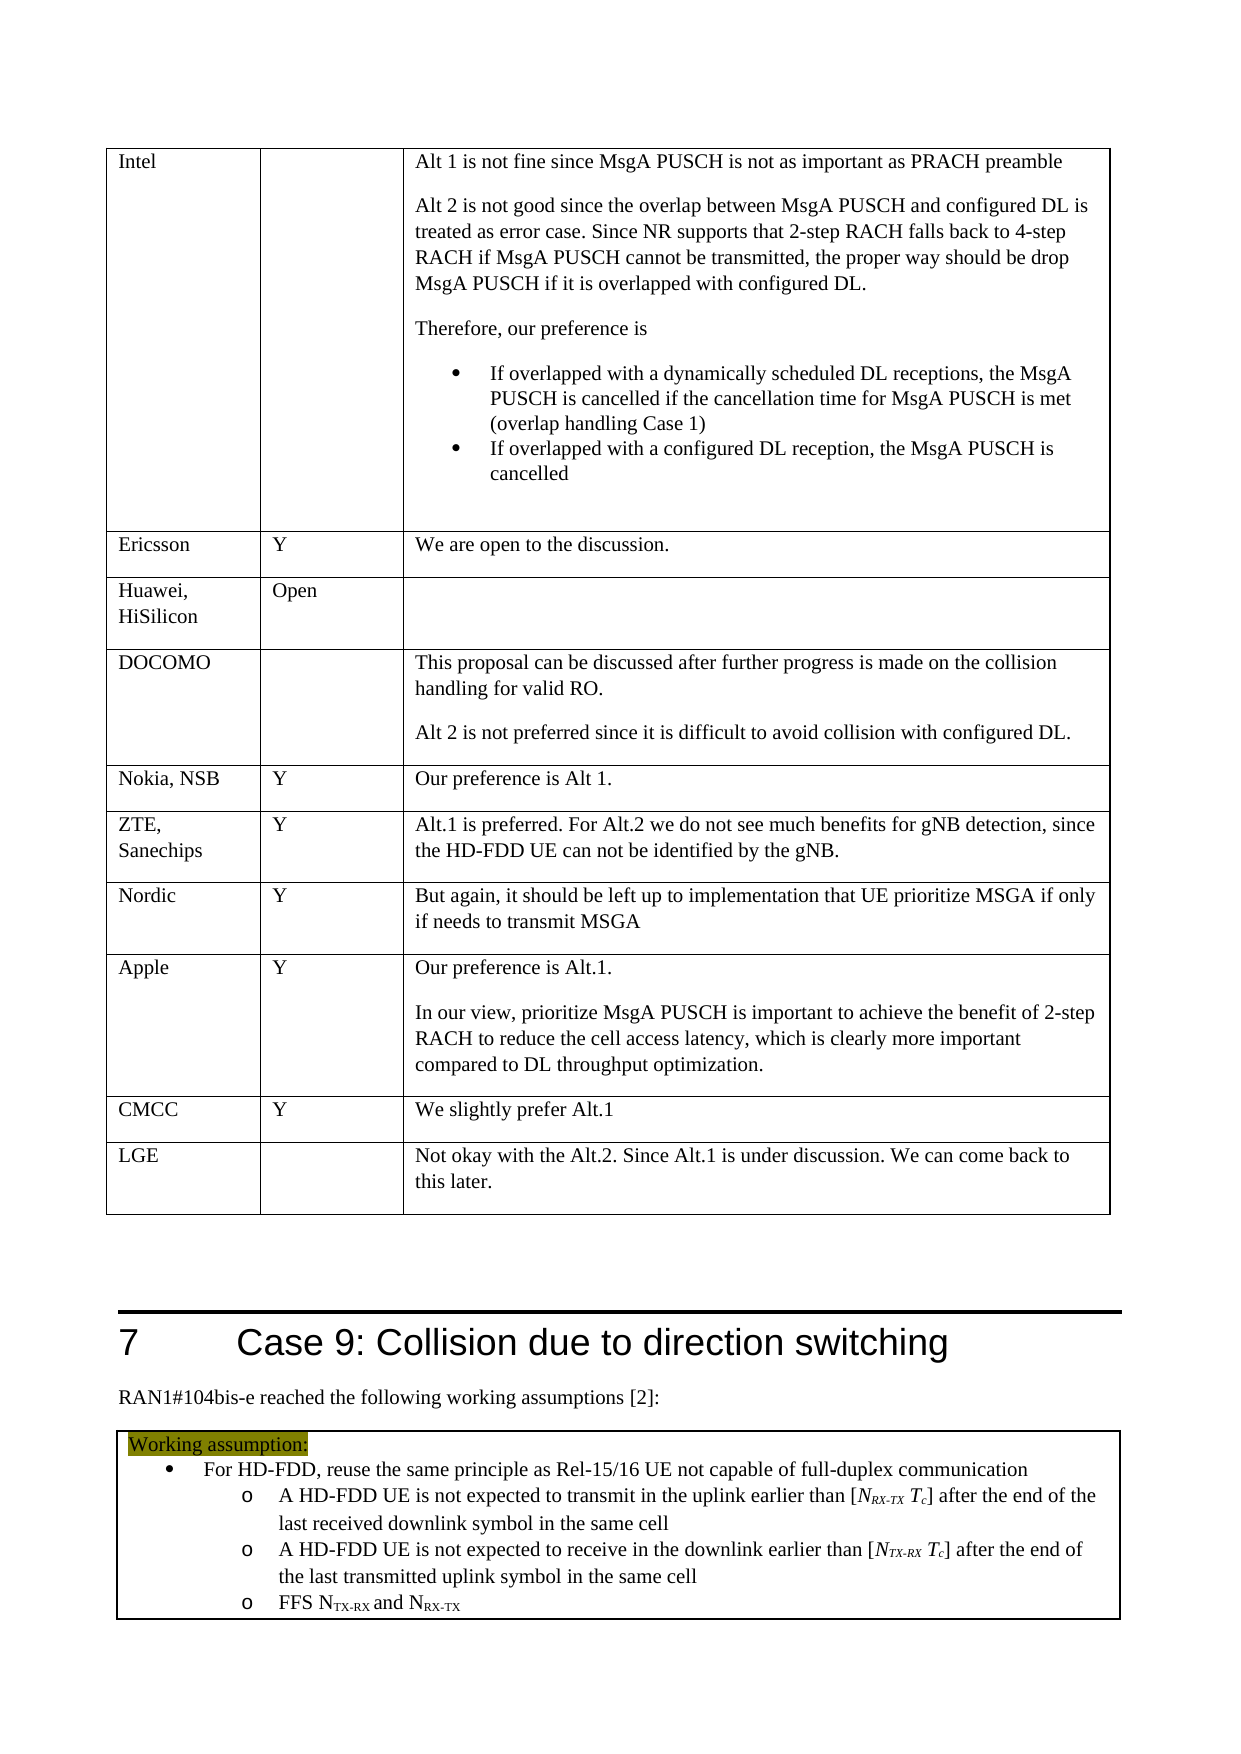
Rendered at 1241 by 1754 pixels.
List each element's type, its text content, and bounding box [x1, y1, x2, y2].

subtitle Case 9: Collision due to direction switching [118, 1314, 1122, 1363]
table_cell CMCC [107, 1097, 260, 1142]
table_cell Y [261, 883, 403, 954]
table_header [118, 1432, 1119, 1618]
table_cell Apple [107, 955, 260, 1096]
table_cell [261, 1143, 403, 1214]
table_cell But again, it should be left up to implementation that UE prioritize MSGA if only if needs to transmit MSGA [404, 883, 1109, 954]
table_cell Huawei, HiSilicon [107, 578, 260, 648]
table_cell We slightly prefer Alt.1 [404, 1097, 1109, 1142]
table_cell LGE [107, 1143, 260, 1214]
table_cell Y [261, 812, 403, 882]
table_cell DOCOMO [107, 650, 260, 765]
table_cell Alt 1 is not fine since MsgA PUSCH is not as important as PRACH preamble Alt 2 is not good since the overlap between MsgA PUSCH and configured DL is treated as error case. Since NR supports that 2-step RACH falls back to 4-step RACH if MsgA PUSCH cannot be transmitted, the proper way should be drop MsgA PUSCH if it is overlapped with configured DL. Therefore, our preference is If overlapped with a dynamically scheduled DL receptions, the MsgA PUSCH is cancelled if the cancellation time for MsgA PUSCH is met (overlap handling Case 1) If overlapped with a configured DL reception, the MsgA PUSCH is cancelled [404, 149, 1109, 531]
table_cell Our preference is Alt 1. [404, 766, 1109, 811]
table_cell [404, 578, 1109, 648]
table_cell Alt.1 is preferred. For Alt.2 we do not see much benefits for gNB detection, since the HD-FDD UE can not be identified by the gNB. [404, 812, 1109, 882]
table_cell [261, 149, 403, 531]
table_cell Ericsson [107, 532, 260, 577]
table_cell This proposal can be discussed after further progress is made on the collision handling for valid RO. Alt 2 is not preferred since it is difficult to avoid collision with configured DL. [404, 650, 1109, 765]
table_cell Nordic [107, 883, 260, 954]
table_cell Y [261, 532, 403, 577]
table_cell Not okay with the Alt.2. Since Alt.1 is under discussion. We can come back to this later. [404, 1143, 1109, 1214]
table_cell Y [261, 1097, 403, 1142]
table_cell Our preference is Alt.1. In our view, prioritize MsgA PUSCH is important to achieve the benefit of 2-step RACH to reduce the cell access latency, which is clearly more important compared to DL throughput optimization. [404, 955, 1109, 1096]
table_cell [261, 650, 403, 765]
table_cell Open [261, 578, 403, 648]
table_cell Y [261, 766, 403, 811]
table_cell Nokia, NSB [107, 766, 260, 811]
table_cell Y [261, 955, 403, 1096]
table_cell ZTE, Sanechips [107, 812, 260, 882]
table_cell We are open to the discussion. [404, 532, 1109, 577]
table_cell Intel [107, 149, 260, 531]
text RAN1#104bis-e reached the following working assumptions [2]: [118, 1385, 1122, 1409]
